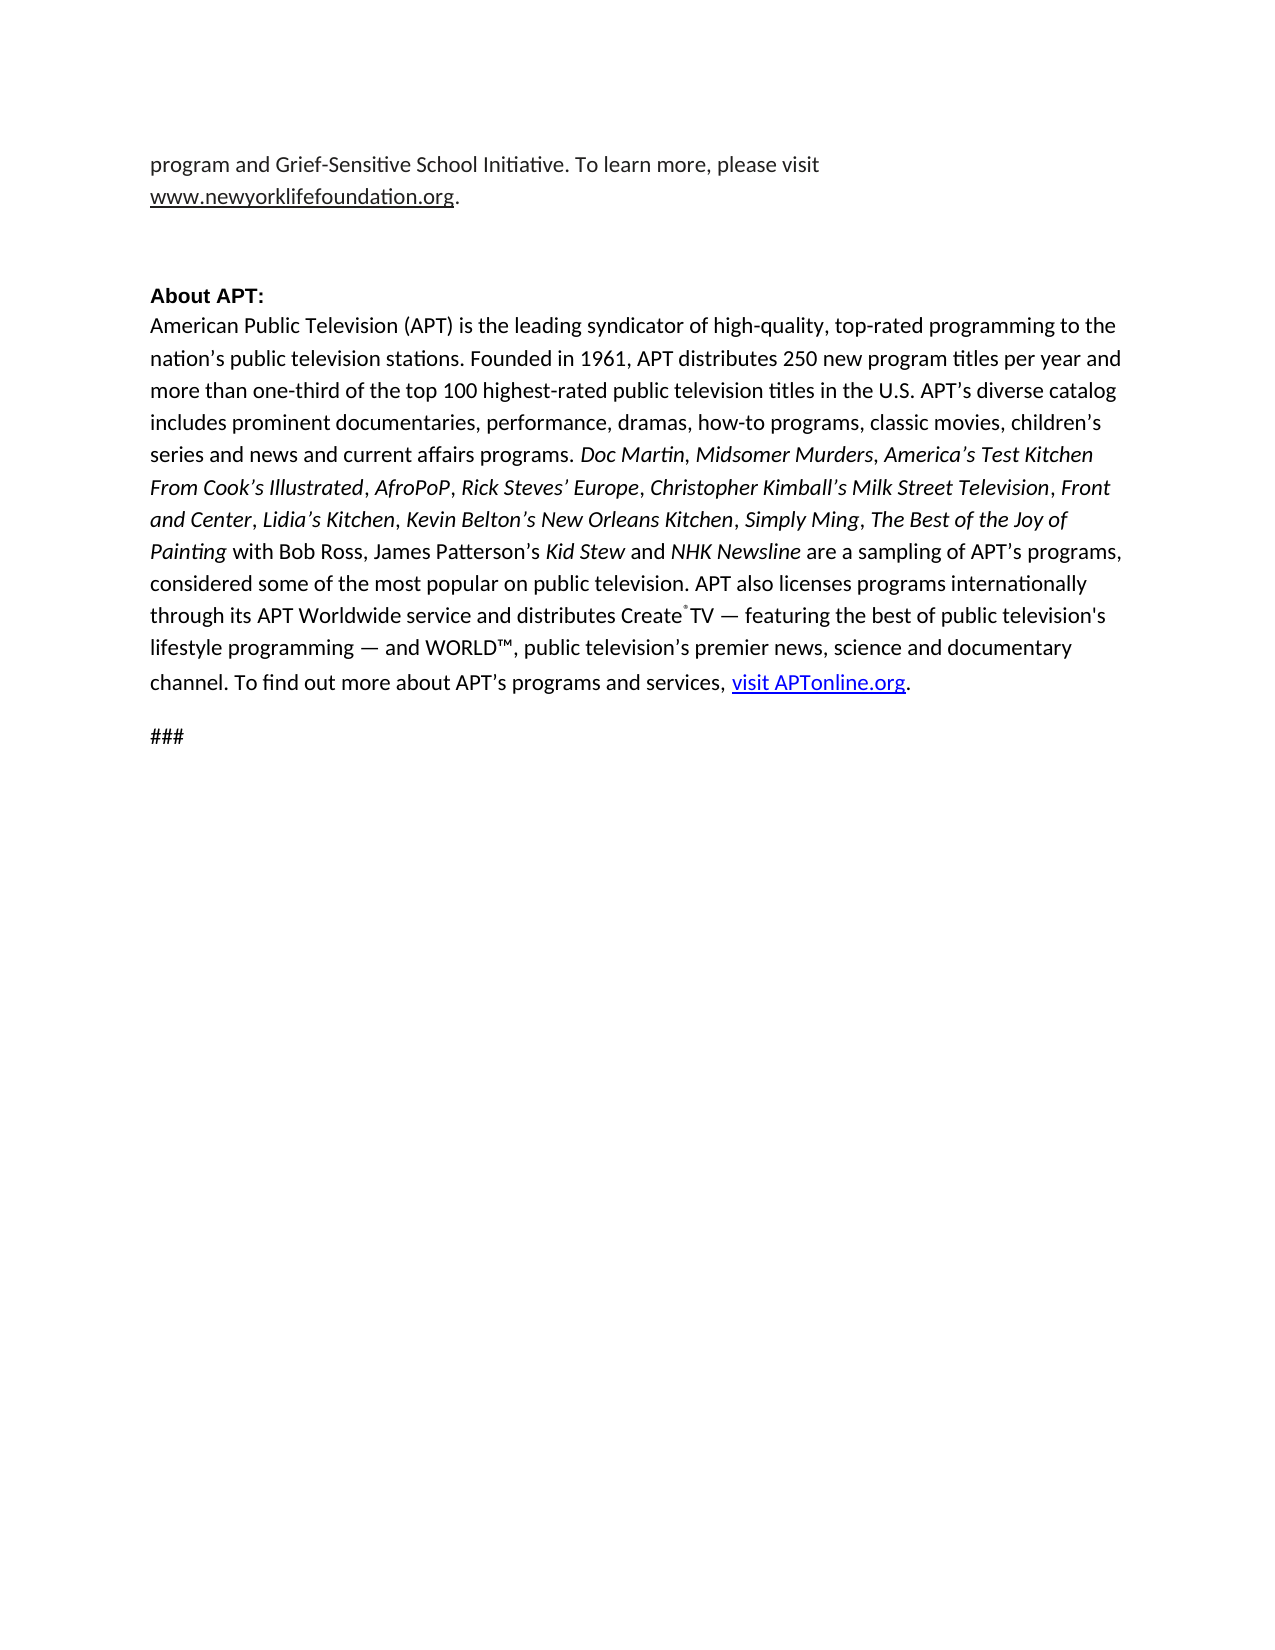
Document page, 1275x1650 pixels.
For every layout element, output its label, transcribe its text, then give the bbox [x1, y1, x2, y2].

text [150, 150, 1125, 210]
text About APT: American Public Television (APT) is the leading syndicator of high-quality, top-rated programming to the nation’s public television stations. Founded in 1961, APT distributes 250 new program titles per year and more than one-third of the top 100 highest-rated public television titles in the U.S. APT’s diverse catalog includes prominent documentaries, performance, dramas, how-to programs, classic movies, children’s series and news and current affairs programs. Doc Martin, Midsomer Murders, America’s Test Kitchen From Cook’s Illustrated, AfroPoP, Rick Steves’ Europe, Christopher Kimball’s Milk Street Television, Front and Center, Lidia’s Kitchen, Kevin Belton’s New Orleans Kitchen, Simply Ming, The Best of the Joy of Painting with Bob Ross, James Patterson’s Kid Stew and NHK Newsline are a sampling of APT’s programs, considered some of the most popular on public television. APT also licenses programs internationally through its APT Worldwide service and distributes Create®TV — featuring the best of public television's lifestyle programming — and WORLD™, public television’s premier news, science and documentary channel. To find out more about APT’s programs and services, visit APTonline.org. [150, 283, 1125, 697]
text ### [150, 722, 1125, 750]
